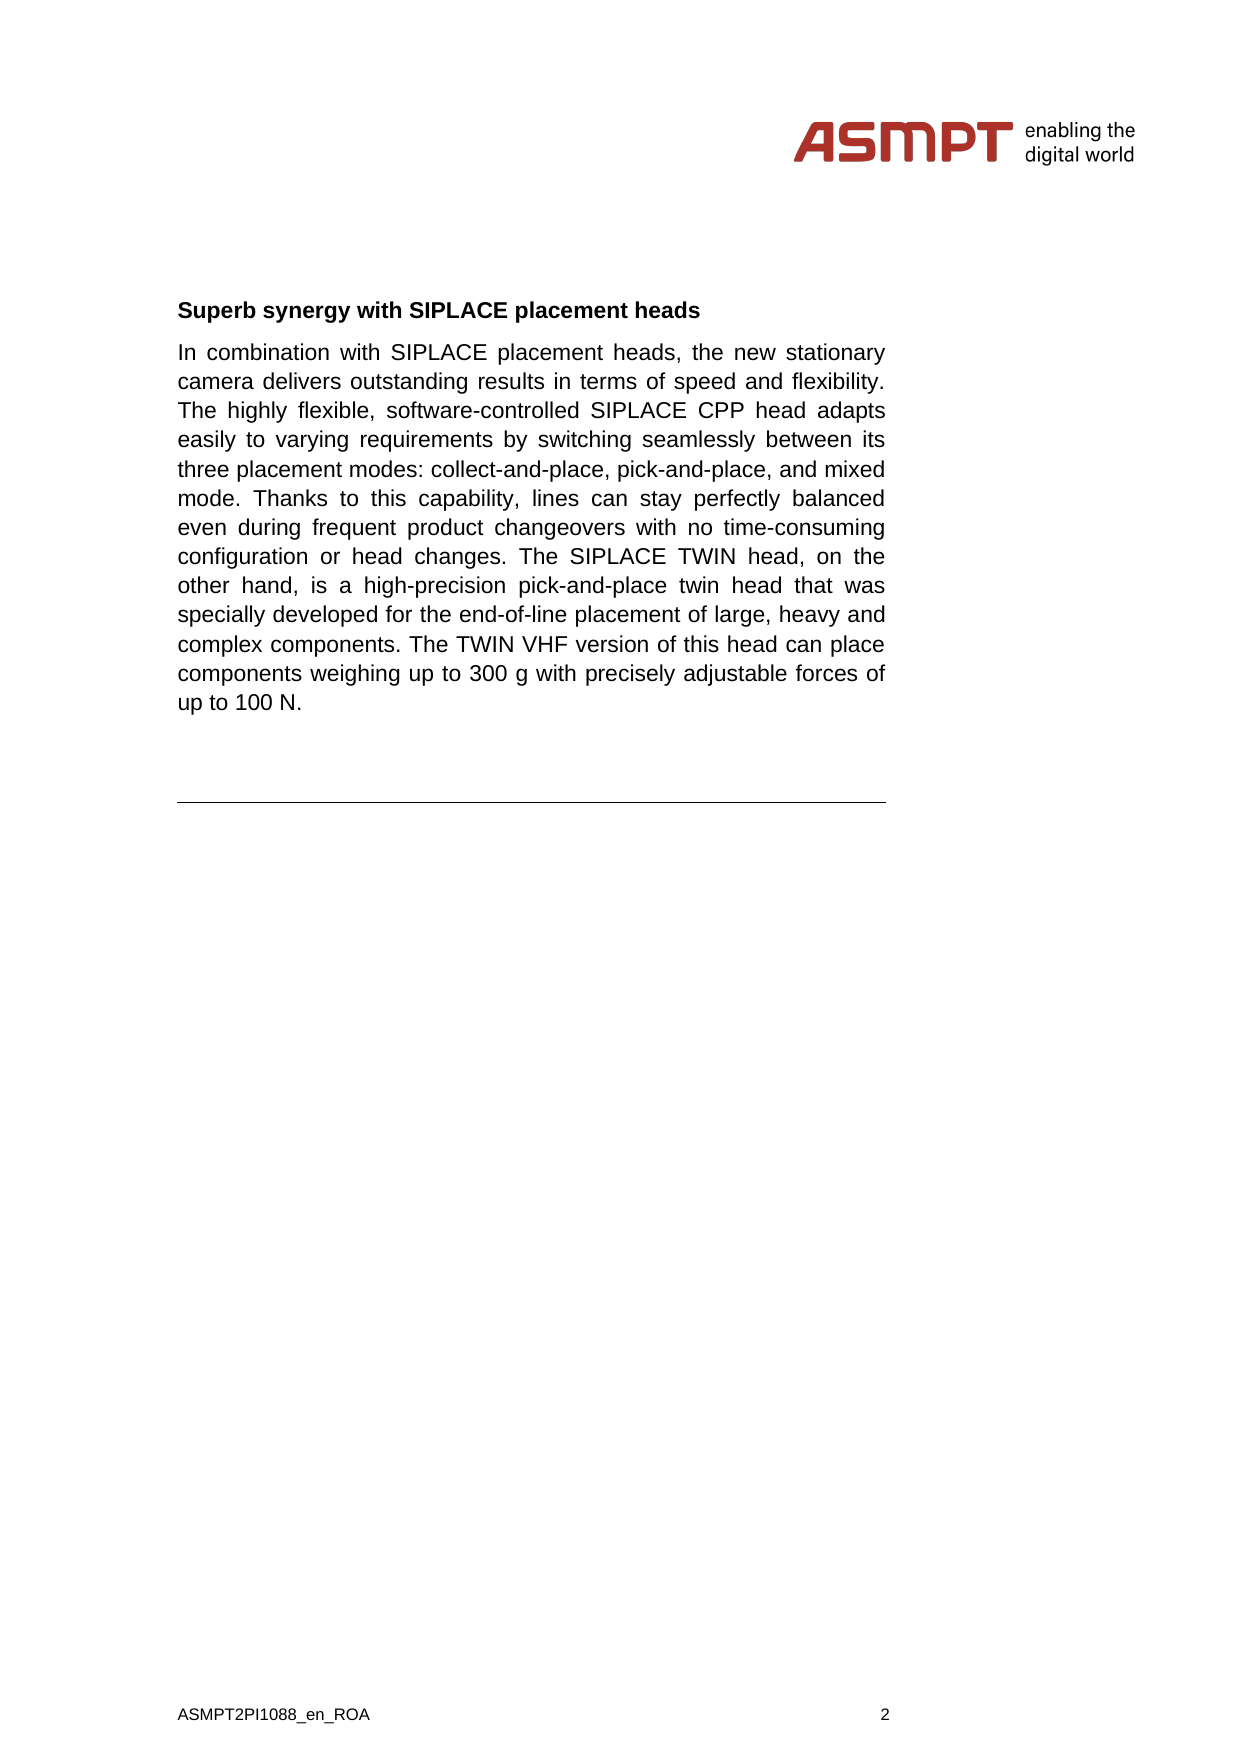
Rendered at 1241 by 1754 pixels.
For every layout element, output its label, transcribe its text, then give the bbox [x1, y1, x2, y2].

text In combination with SIPLACE placement heads, the new stationary camera delivers outstanding results in terms of speed and flexibility. The highly flexible, software-controlled SIPLACE CPP head adapts easily to varying requirements by switching seamlessly between its three placement modes: collect-and-place, pick-and-place, and mixed mode. Thanks to this capability, lines can stay perfectly balanced even during frequent product changeovers with no time-consuming configuration or head changes. The SIPLACE TWIN head, on the other hand, is a high-precision pick-and-place twin head that was specially developed for the end-of-line placement of large, heavy and complex components. The TWIN VHF version of this head can place components weighing up to 300 g with precisely adjustable forces of up to 100 N. [177, 337, 886, 716]
picture [754, 83, 1174, 201]
text Superb synergy with SIPLACE placement heads [177, 295, 886, 324]
